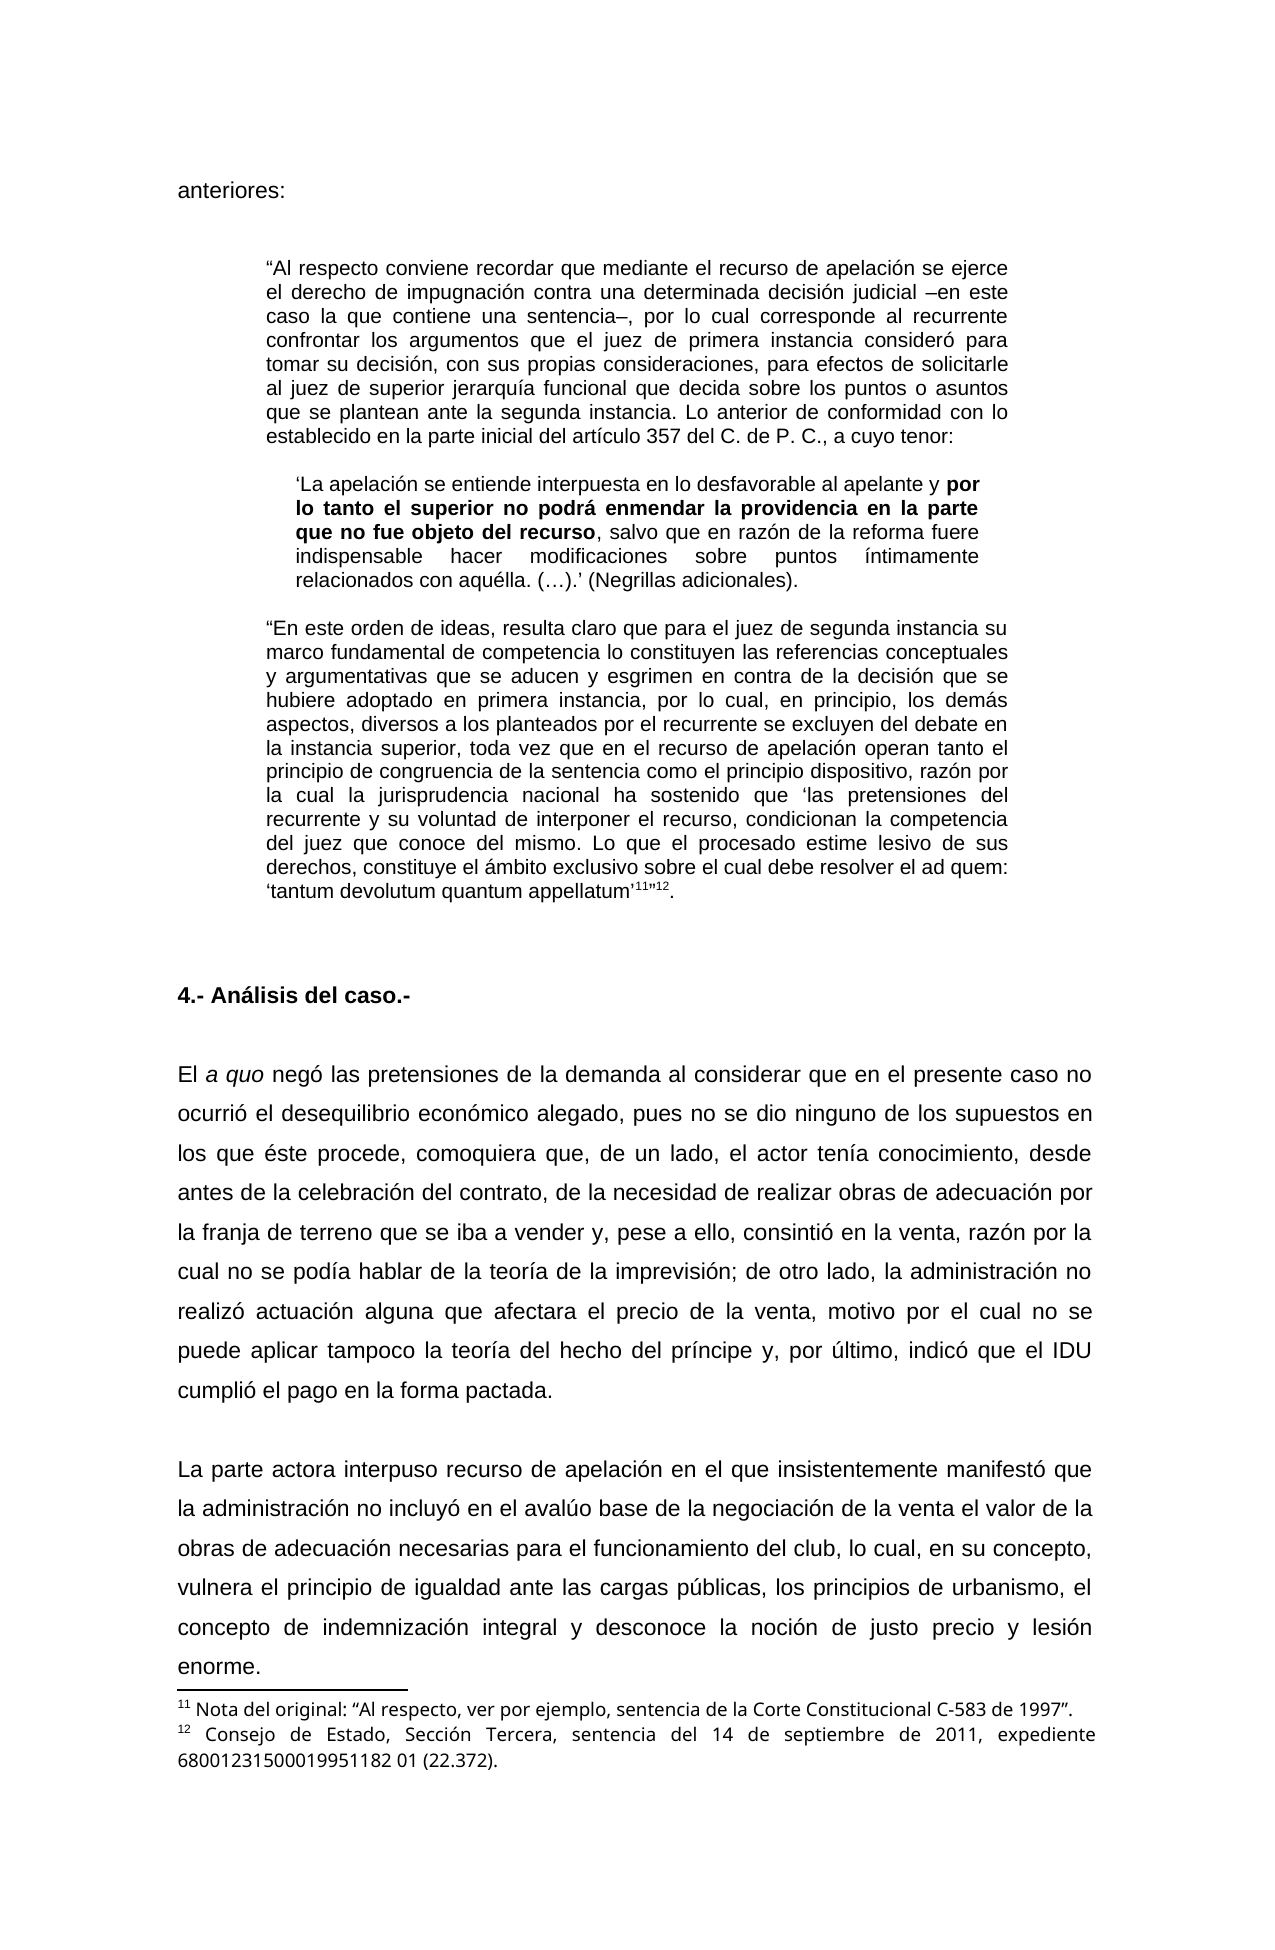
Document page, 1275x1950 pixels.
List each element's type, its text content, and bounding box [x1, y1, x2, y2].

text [177, 177, 1098, 203]
text “Al respecto conviene recordar que mediante el recurso de apelación se ejerce el derecho de impugnación contra una determinada decisión judicial –en este caso la que contiene una sentencia–, por lo cual corresponde al recurrente confrontar los argumentos que el juez de primera instancia consideró para tomar su decisión, con sus propias consideraciones, para efectos de solicitarle al juez de superior jerarquía funcional que decida sobre los puntos o asuntos que se plantean ante la segunda instancia. Lo anterior de conformidad con lo establecido en la parte inicial del artículo 357 del C. de P. C., a cuyo tenor: [266, 256, 1009, 448]
text “En este orden de ideas, resulta claro que para el juez de segunda instancia su marco fundamental de competencia lo constituyen las referencias conceptuales y argumentativas que se aducen y esgrimen en contra de la decisión que se hubiere adoptado en primera instancia, por lo cual, en principio, los demás aspectos, diversos a los planteados por el recurrente se excluyen del debate en la instancia superior, toda vez que en el recurso de apelación operan tanto el principio de congruencia de la sentencia como el principio dispositivo, razón por la cual la jurisprudencia nacional ha sostenido que ‘las pretensiones del recurrente y su voluntad de interponer el recurso, condicionan la competencia del juez que conoce del mismo. Lo que el procesado estime lesivo de sus derechos, constituye el ámbito exclusivo sobre el cual debe resolver el ad quem: ‘tantum devolutum quantum appellatum’”. [266, 616, 1009, 903]
text ‘La apelación se entiende interpuesta en lo desfavorable al apelante y por lo tanto el superior no podrá enmendar la providencia en la parte que no fue objeto del recurso, salvo que en razón de la reforma fuere indispensable hacer modificaciones sobre puntos íntimamente relacionados con aquélla. (…).’ (Negrillas adicionales). [295, 472, 980, 592]
text El a quo negó las pretensiones de la demanda al considerar que en el presente caso no ocurrió el desequilibrio económico alegado, pues no se dio ninguno de los supuestos en los que éste procede, comoquiera que, de un lado, el actor tenía conocimiento, desde antes de la celebración del contrato, de la necesidad de realizar obras de adecuación por la franja de terreno que se iba a vender y, pese a ello, consintió en la venta, razón por la cual no se podía hablar de la teoría de la imprevisión; de otro lado, la administración no realizó actuación alguna que afectara el precio de la venta, motivo por el cual no se puede aplicar tampoco la teoría del hecho del príncipe y, por último, indicó que el IDU cumplió el pago en la forma pactada. [177, 1061, 1093, 1403]
text La parte actora interpuso recurso de apelación en el que insistentemente manifestó que la administración no incluyó en el avalúo base de la negociación de la venta el valor de la obras de adecuación necesarias para el funcionamiento del club, lo cual, en su concepto, vulnera el principio de igualdad ante las cargas públicas, los principios de urbanismo, el concepto de indemnización integral y desconoce la noción de justo precio y lesión enorme. [177, 1456, 1093, 1679]
text 4.- Análisis del caso.- [177, 982, 1096, 1008]
